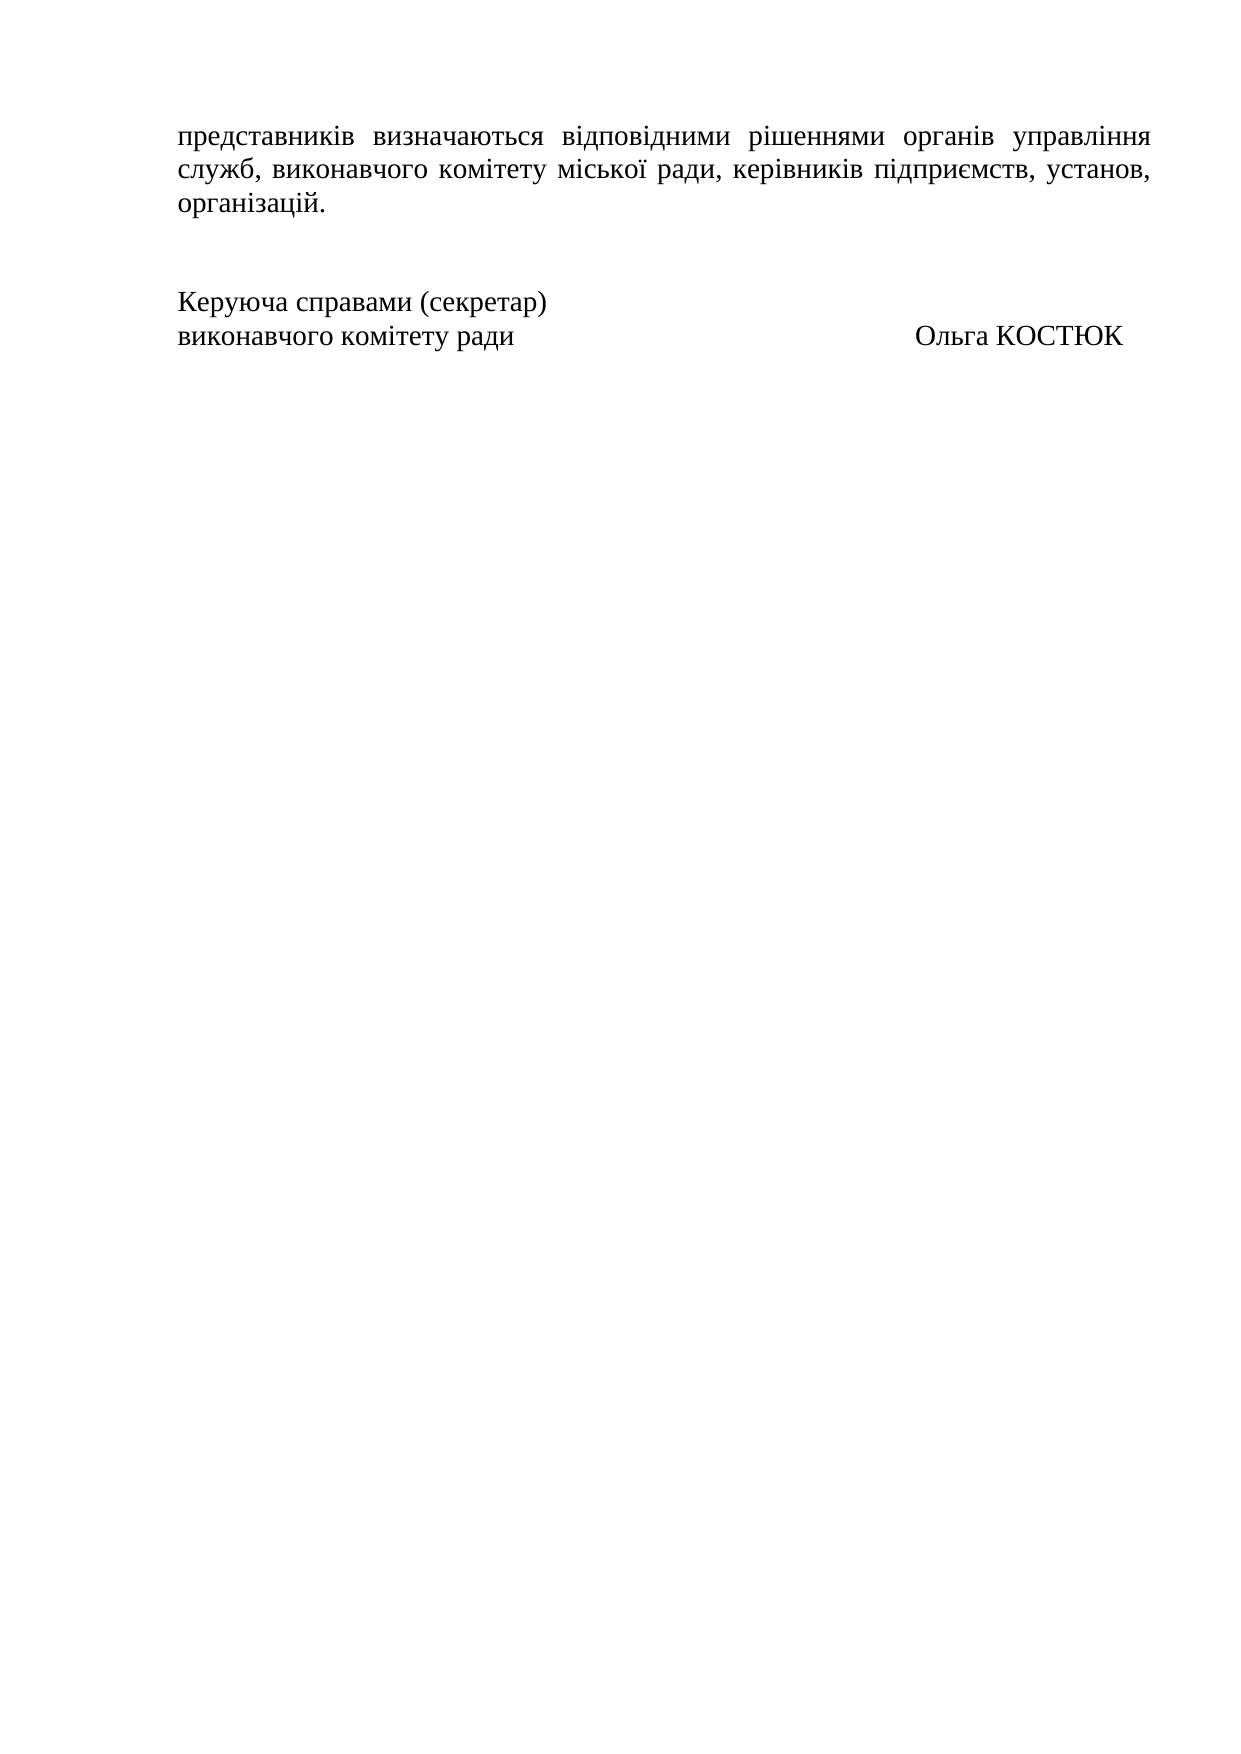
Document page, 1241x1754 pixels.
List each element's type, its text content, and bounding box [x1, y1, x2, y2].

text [177, 118, 1152, 219]
text Керуюча справами (секретар) [177, 284, 1152, 318]
text виконавчого комітету ради Ольга КОСТЮК [177, 318, 1152, 351]
